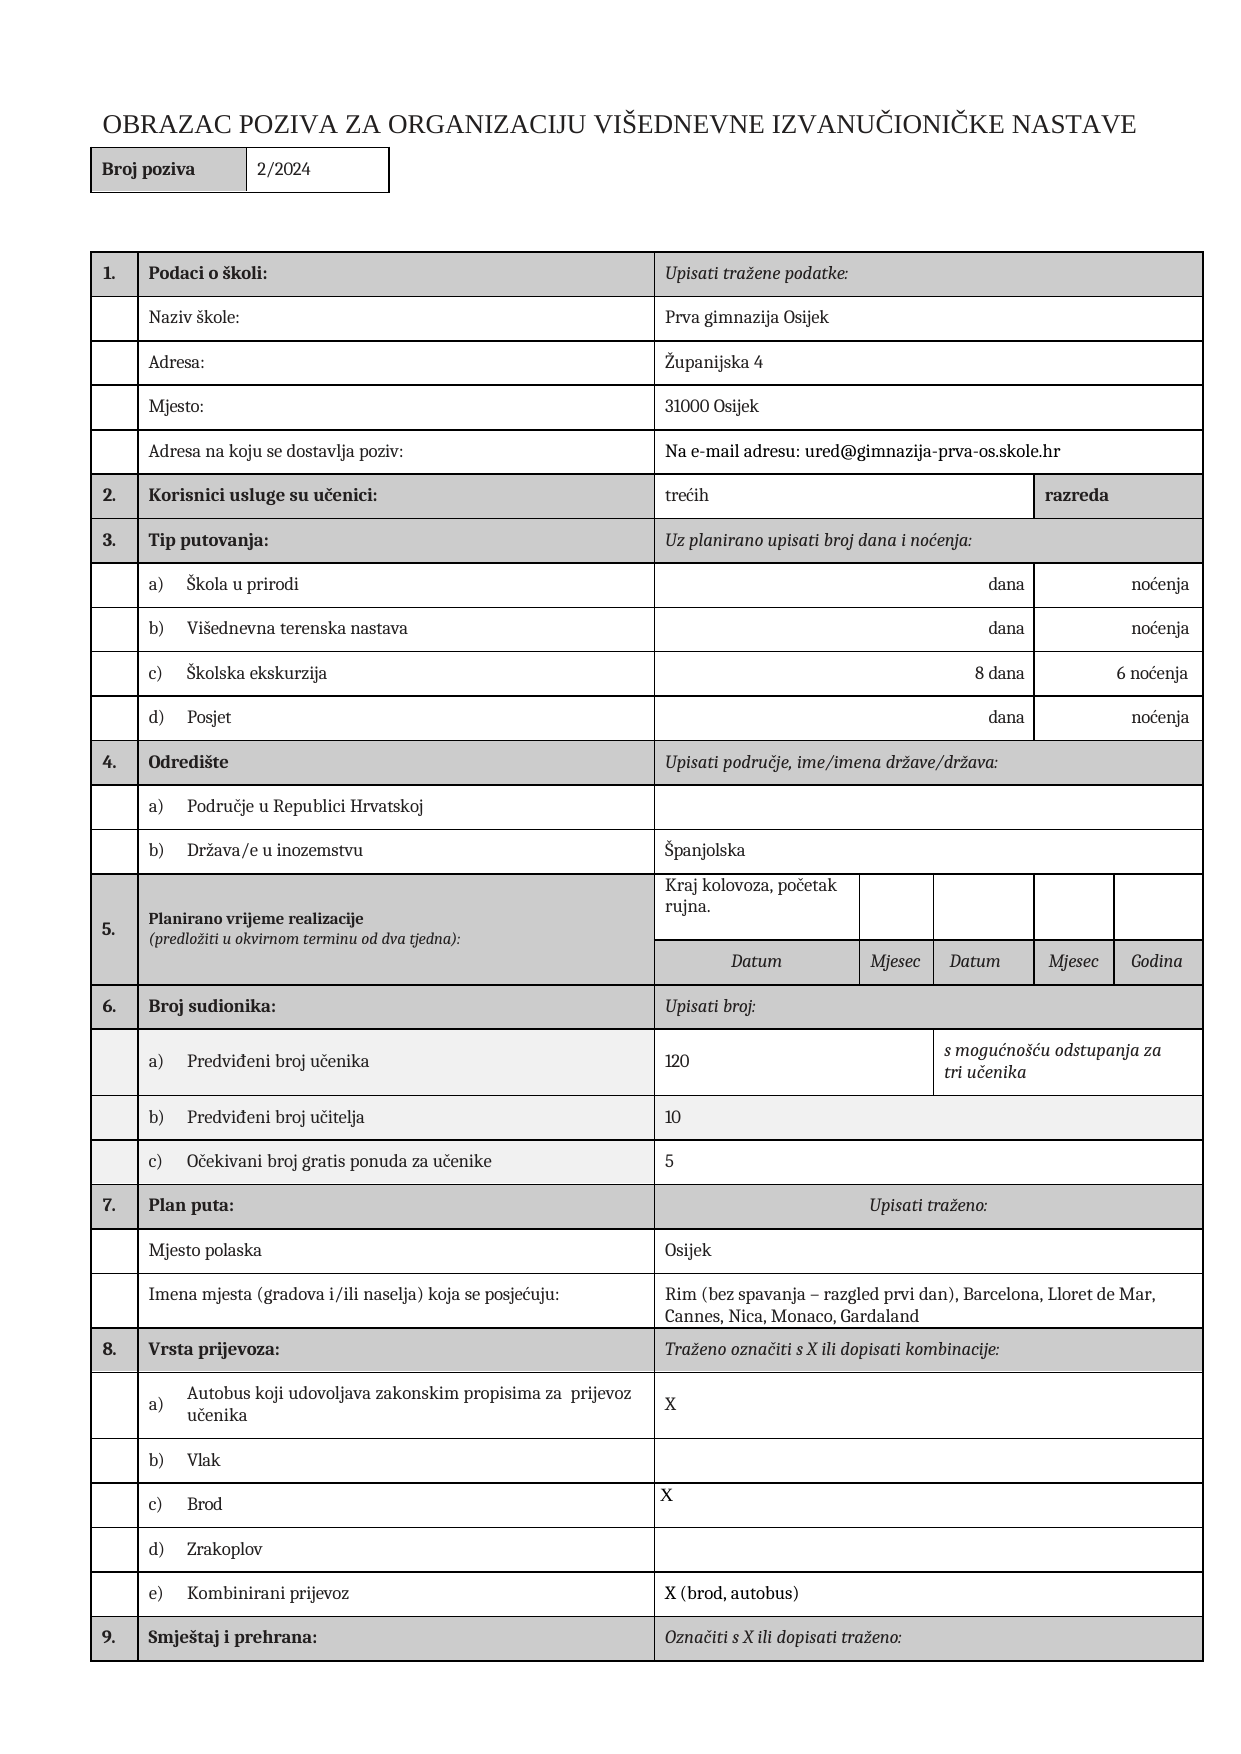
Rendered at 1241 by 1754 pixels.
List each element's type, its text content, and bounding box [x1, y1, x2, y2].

table_cell Adresa: [139, 342, 654, 384]
table_cell X [655, 1373, 1202, 1438]
table_cell Korisnici usluge su učenici: [139, 475, 654, 518]
table_cell [1035, 875, 1113, 939]
table_header Broj poziva [92, 148, 246, 191]
table_cell Višednevna terenska nastava [175, 608, 654, 651]
table_cell [655, 1439, 1202, 1482]
table_cell [92, 1096, 137, 1139]
table_cell Škola u prirodi [175, 564, 654, 606]
table_cell [92, 1230, 137, 1272]
table_cell [92, 1439, 137, 1482]
table_cell X [655, 1484, 1202, 1526]
table_cell Broj sudionika: [139, 986, 654, 1028]
table_cell [92, 830, 137, 873]
table_cell a) [139, 1373, 175, 1438]
table_cell [934, 875, 1033, 939]
table_cell Zrakoplov [175, 1528, 654, 1571]
table_cell Tip putovanja: [139, 519, 654, 562]
table_cell [92, 1528, 137, 1571]
table_cell 8. [92, 1329, 137, 1371]
table_cell noćenja [1035, 564, 1202, 606]
table_cell [92, 608, 137, 651]
table_cell Školska ekskurzija [175, 652, 654, 695]
table_cell d) [139, 697, 175, 740]
table_cell 5. [92, 875, 137, 984]
table_cell razreda [1035, 475, 1202, 518]
table_cell 7. [92, 1185, 137, 1228]
table_cell 4. [92, 741, 137, 784]
table_cell a) [139, 1030, 175, 1095]
table_cell Mjesto polaska [139, 1230, 654, 1272]
table_cell [92, 386, 137, 429]
table_cell Vlak [175, 1439, 654, 1482]
table_cell [92, 1573, 137, 1616]
table_cell Mjesec [860, 941, 933, 984]
table_cell Kraj kolovoza, početak rujna. [655, 875, 859, 939]
table_cell Španjolska [655, 830, 1202, 873]
table_cell Odredište [139, 741, 654, 784]
table_cell X (brod, autobus) [655, 1573, 1202, 1616]
table_cell Naziv škole: [139, 297, 654, 340]
table_cell Predviđeni broj učenika [175, 1030, 654, 1095]
table_cell [92, 1484, 137, 1526]
table_cell Brod [175, 1484, 654, 1526]
table_header 1. [92, 253, 137, 296]
table_cell Rim (bez spavanja – razgled prvi dan), Barcelona, Lloret de Mar, Cannes, Nica, Monaco, Gardaland [655, 1274, 1202, 1327]
table_header Podaci o školi: [139, 253, 654, 296]
table_cell 10 [655, 1096, 1202, 1139]
table_cell [92, 1274, 137, 1327]
table_cell [92, 786, 137, 828]
table_cell [92, 1030, 137, 1095]
table_cell Posjet [175, 697, 654, 740]
table_cell [655, 1528, 1202, 1571]
table_cell 31000 Osijek [655, 386, 1202, 429]
table_cell 5 [655, 1141, 1202, 1183]
table_cell Godina [1115, 941, 1202, 984]
table_cell Osijek [655, 1230, 1202, 1272]
table_cell Datum [655, 941, 859, 984]
table_cell Kombinirani prijevoz [175, 1573, 654, 1616]
table_cell c) [139, 1484, 175, 1526]
table_cell Vrsta prijevoza: [139, 1329, 654, 1371]
table_cell d) [139, 1528, 175, 1571]
table_cell Na e-mail adresu: ured@gimnazija-prva-os.skole.hr [655, 431, 1202, 473]
table_cell c) [139, 1141, 175, 1183]
table_cell b) [139, 1096, 175, 1139]
table_cell [92, 342, 137, 384]
table_cell Država/e u inozemstvu [175, 830, 654, 873]
table_cell Predviđeni broj učitelja [175, 1096, 654, 1139]
table_cell [860, 875, 933, 939]
table_cell Autobus koji udovoljava zakonskim propisima za prijevoz učenika [175, 1373, 654, 1438]
table_cell Adresa na koju se dostavlja poziv: [139, 431, 654, 473]
table_cell [92, 564, 137, 606]
title OBRAZAC POZIVA ZA ORGANIZACIJU VIŠEDNEVNE IZVANUČIONIČKE NASTAVE [102, 108, 1213, 139]
table_cell Upisati broj: [655, 986, 1202, 1028]
table_cell Smještaj i prehrana: [139, 1617, 654, 1660]
table_cell dana [655, 564, 1033, 606]
table_cell [92, 1141, 137, 1183]
table_cell 6. [92, 986, 137, 1028]
table_cell [92, 697, 137, 740]
table_cell noćenja [1035, 697, 1202, 740]
table_cell b) [139, 608, 175, 651]
table_cell Mjesec [1035, 941, 1113, 984]
table_cell b) [139, 830, 175, 873]
table_cell Mjesto: [139, 386, 654, 429]
table_cell c) [139, 652, 175, 695]
table_header Upisati tražene podatke: [655, 253, 1202, 296]
table_cell Označiti s X ili dopisati traženo: [655, 1617, 1202, 1660]
table_cell Uz planirano upisati broj dana i noćenja: [655, 519, 1202, 562]
table_cell dana [655, 697, 1033, 740]
table_cell a) [139, 786, 175, 828]
table_cell 9. [92, 1617, 137, 1660]
table_cell [655, 786, 1202, 828]
table_cell Planirano vrijeme realizacije (predložiti u okvirnom terminu od dva tjedna): [139, 875, 654, 984]
table_cell [1115, 875, 1202, 939]
table_cell Očekivani broj gratis ponuda za učenike [175, 1141, 654, 1183]
table_cell s mogućnošću odstupanja za tri učenika [934, 1030, 1202, 1095]
table_cell Upisati traženo: [655, 1185, 1202, 1228]
table_cell Datum [934, 941, 1033, 984]
table_cell e) [139, 1573, 175, 1616]
table_cell trećih [655, 475, 1033, 518]
table_cell Prva gimnazija Osijek [655, 297, 1202, 340]
table_cell Traženo označiti s X ili dopisati kombinacije: [655, 1329, 1202, 1371]
table_cell Imena mjesta (gradova i/ili naselja) koja se posjećuju: [139, 1274, 654, 1327]
table_cell Područje u Republici Hrvatskoj [175, 786, 654, 828]
table_cell [92, 297, 137, 340]
table_cell Županijska 4 [655, 342, 1202, 384]
table_header 2/2024 [247, 148, 388, 191]
table_cell [92, 431, 137, 473]
table_cell [92, 1373, 137, 1438]
table_cell 120 [655, 1030, 933, 1095]
table_cell a) [139, 564, 175, 606]
table_cell Upisati područje, ime/imena države/država: [655, 741, 1202, 784]
table_cell noćenja [1035, 608, 1202, 651]
table_cell 6 noćenja [1035, 652, 1202, 695]
table_cell Plan puta: [139, 1185, 654, 1228]
table_cell 8 dana [655, 652, 1033, 695]
table_cell dana [655, 608, 1033, 651]
table_cell b) [139, 1439, 175, 1482]
table_cell [92, 652, 137, 695]
table_cell 3. [92, 519, 137, 562]
table_cell 2. [92, 475, 137, 518]
